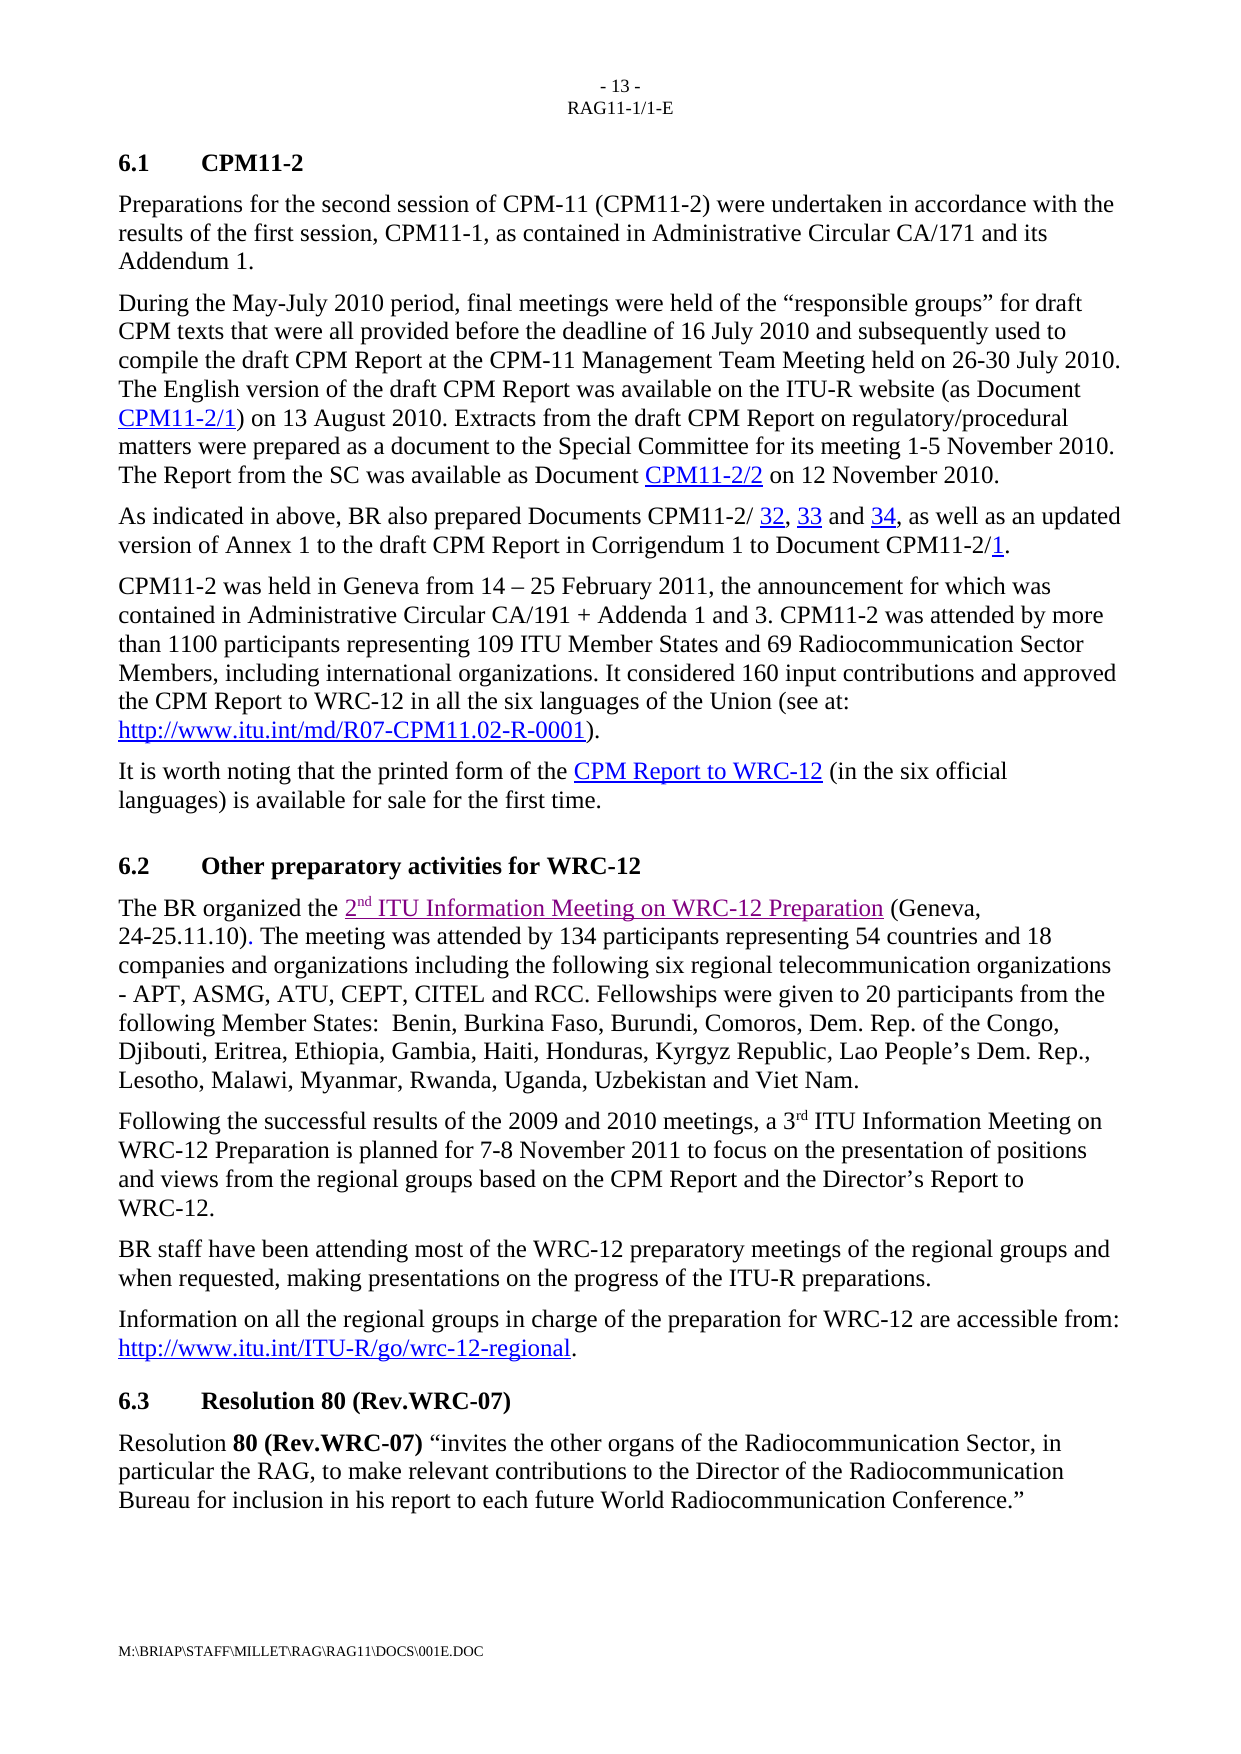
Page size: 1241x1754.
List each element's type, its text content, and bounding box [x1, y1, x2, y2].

text Resolution 80 (Rev.WRC-07) “invites the other organs of the Radiocommunication Sector, in particular the RAG, to make relevant contributions to the Director of the Radiocommunication Bureau for inclusion in his report to each future World Radiocommunication Conference.” [118, 1428, 1122, 1514]
subtitle 6.1 CPM11-2 [118, 148, 1122, 176]
subtitle 6.2 Other preparatory activities for WRC-12 [118, 851, 1122, 880]
text Information on all the regional groups in charge of the preparation for WRC-12 are accessible from: http://www.itu.int/ITU-R/go/wrc-12-regional. [118, 1304, 1122, 1361]
text Preparations for the second session of CPM-11 (CPM11-2) were undertaken in accordance with the results of the first session, CPM11-1, as contained in Administrative Circular CA/171 and its Addendum 1. [118, 189, 1122, 275]
text Following the successful results of the 2009 and 2010 meetings, a 3rd ITU Information Meeting on WRC-12 Preparation is planned for 7-8 November 2011 to focus on the presentation of positions and views from the regional groups based on the CPM Report and the Director’s Report to WRC-12. [118, 1106, 1122, 1221]
text As indicated in above, BR also prepared Documents CPM11-2/ 32, 33 and 34, as well as an updated version of Annex 1 to the draft CPM Report in Corrigendum 1 to Document CPM11-2/1. [118, 501, 1122, 559]
text The BR organized the 2nd ITU Information Meeting on WRC-12 Preparation (Geneva, 24-25.11.10). The meeting was attended by 134 participants representing 54 countries and 18 companies and organizations including the following six regional telecommunication organizations - APT, ASMG, ATU, CEPT, CITEL and RCC. Fellowships were given to 20 participants from the following Member States: Benin, Burkina Faso, Burundi, Comoros, Dem. Rep. of the Congo, Djibouti, Eritrea, Ethiopia, Gambia, Haiti, Honduras, Kyrgyz Republic, Lao People’s Dem. Rep., Lesotho, Malawi, Myanmar, Rwanda, Uganda, Uzbekistan and Viet Nam. [118, 893, 1122, 1094]
text It is worth noting that the printed form of the CPM Report to WRC-12 (in the six official languages) is available for sale for the first time. [118, 756, 1122, 814]
subtitle 6.3 Resolution 80 (Rev.WRC-07) [118, 1386, 1122, 1415]
text BR staff have been attending most of the WRC-12 preparatory meetings of the regional groups and when requested, making presentations on the progress of the ITU-R preparations. [118, 1234, 1122, 1291]
text CPM11-2 was held in Geneva from 14 – 25 February 2011, the announcement for which was contained in Administrative Circular CA/191 + Addenda 1 and 3. CPM11-2 was attended by more than 1100 participants representing 109 ITU Member States and 69 Radiocommunication Sector Members, including international organizations. It considered 160 input contributions and approved the CPM Report to WRC-12 in all the six languages of the Union (see at: http://www.itu.int/md/R07-CPM11.02-R-0001). [118, 571, 1122, 744]
text During the May-July 2010 period, final meetings were held of the “responsible groups” for draft CPM texts that were all provided before the deadline of 16 July 2010 and subsequently used to compile the draft CPM Report at the CPM-11 Management Team Meeting held on 26-30 July 2010. The English version of the draft CPM Report was available on the ITU-R website (as Document CPM11-2/1) on 13 August 2010. Extracts from the draft CPM Report on regulatory/procedural matters were prepared as a document to the Special Committee for its meeting 1-5 November 2010. The Report from the SC was available as Document CPM11-2/2 on 12 November 2010. [118, 288, 1122, 489]
